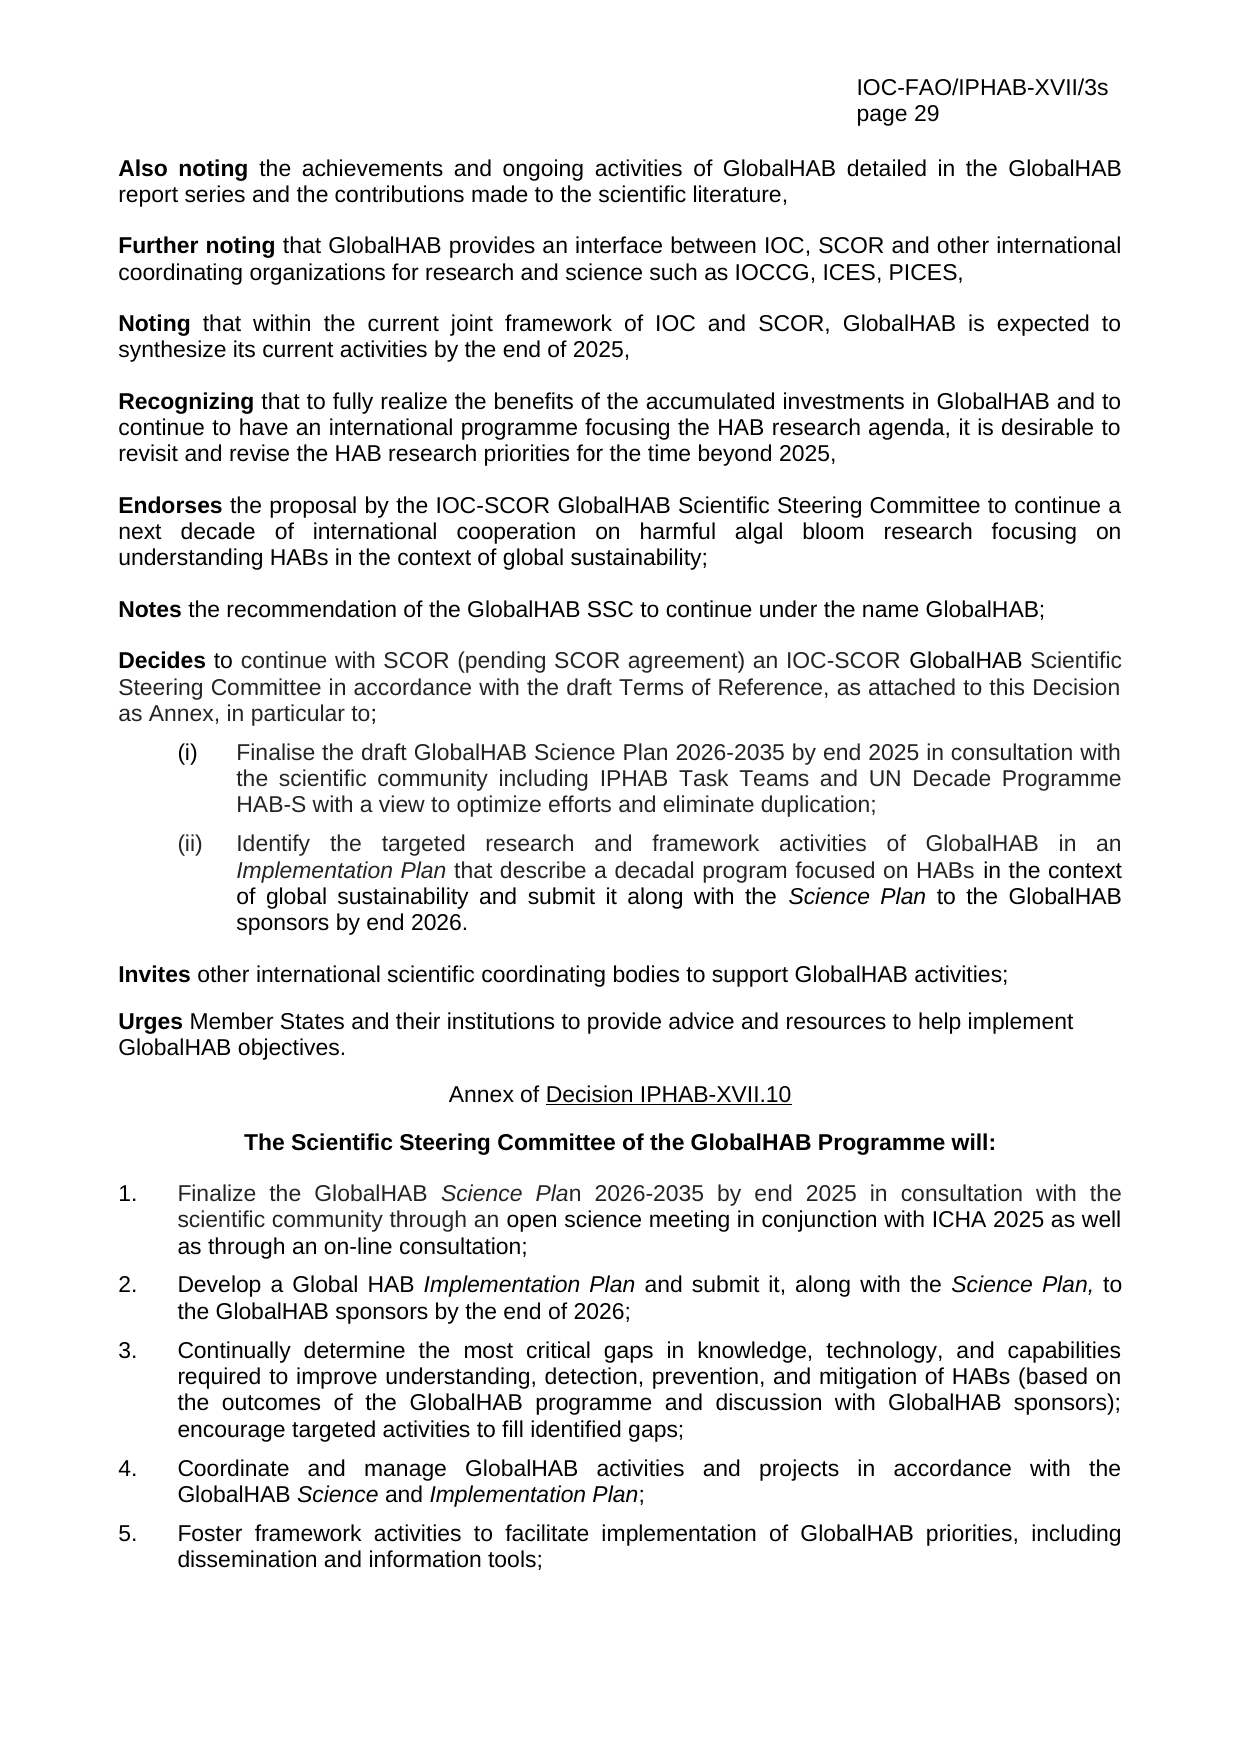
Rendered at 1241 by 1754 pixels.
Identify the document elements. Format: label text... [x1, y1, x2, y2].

text Invites other international scientific coordinating bodies to support GlobalHAB activities; [118, 961, 1122, 987]
list Finalise the draft GlobalHAB Science Plan 2026-2035 by end 2025 in consultation with the scientific community including IPHAB Task Teams and UN Decade Programme HAB-S with a view to optimize efforts and eliminate duplication; [177, 739, 1122, 818]
text Endorses the proposal by the IOC-SCOR GlobalHAB Scientific Steering Committee to continue a next decade of international cooperation on harmful algal bloom research focusing on understanding HABs in the context of global sustainability; [118, 492, 1122, 571]
text Recognizing that to fully realize the benefits of the accumulated investments in GlobalHAB and to continue to have an international programme focusing the HAB research agenda, it is desirable to revisit and revise the HAB research priorities for the time beyond 2025, [118, 388, 1122, 467]
text Notes the recommendation of the GlobalHAB SSC to continue under the name GlobalHAB; [118, 596, 1122, 622]
list Develop a Global HAB Implementation Plan and submit it, along with the Science Plan, to the GlobalHAB sponsors by the end of 2026; [118, 1271, 1122, 1324]
list Identify the targeted research and framework activities of GlobalHAB in an Implementation Plan that describe a decadal program focused on HABs in the context of global sustainability and submit it along with the Science Plan to the GlobalHAB sponsors by end 2026. [177, 830, 1122, 936]
list Continually determine the most critical gaps in knowledge, technology, and capabilities required to improve understanding, detection, prevention, and mitigation of HABs (based on the outcomes of the GlobalHAB programme and discussion with GlobalHAB sponsors); encourage targeted activities to fill identified gaps; [118, 1337, 1122, 1442]
text Noting that within the current joint framework of IOC and SCOR, GlobalHAB is expected to synthesize its current activities by the end of 2025, [118, 310, 1122, 363]
list Foster framework activities to facilitate implementation of GlobalHAB priorities, including dissemination and information tools; [118, 1520, 1122, 1572]
list Coordinate and manage GlobalHAB activities and projects in accordance with the GlobalHAB Science and Implementation Plan; [118, 1454, 1122, 1507]
text Urges Member States and their institutions to provide advice and resources to help implement GlobalHAB objectives. [118, 1008, 1122, 1061]
text The Scientific Steering Committee of the GlobalHAB Programme will: [118, 1128, 1122, 1155]
text Annex of Decision IPHAB-XVII.10 [118, 1081, 1122, 1108]
text Also noting the achievements and ongoing activities of GlobalHAB detailed in the GlobalHAB report series and the contributions made to the scientific literature, [118, 154, 1122, 207]
text Decides to continue with SCOR (pending SCOR agreement) an IOC-SCOR GlobalHAB Scientific Steering Committee in accordance with the draft Terms of Reference, as attached to this Decision as Annex, in particular to; [118, 647, 1122, 726]
text Further noting that GlobalHAB provides an interface between IOC, SCOR and other international coordinating organizations for research and science such as IOCCG, ICES, PICES, [118, 232, 1122, 285]
list Finalize the GlobalHAB Science Plan 2026-2035 by end 2025 in consultation with the scientific community through an open science meeting in conjunction with ICHA 2025 as well as through an on-line consultation; [118, 1180, 1122, 1259]
